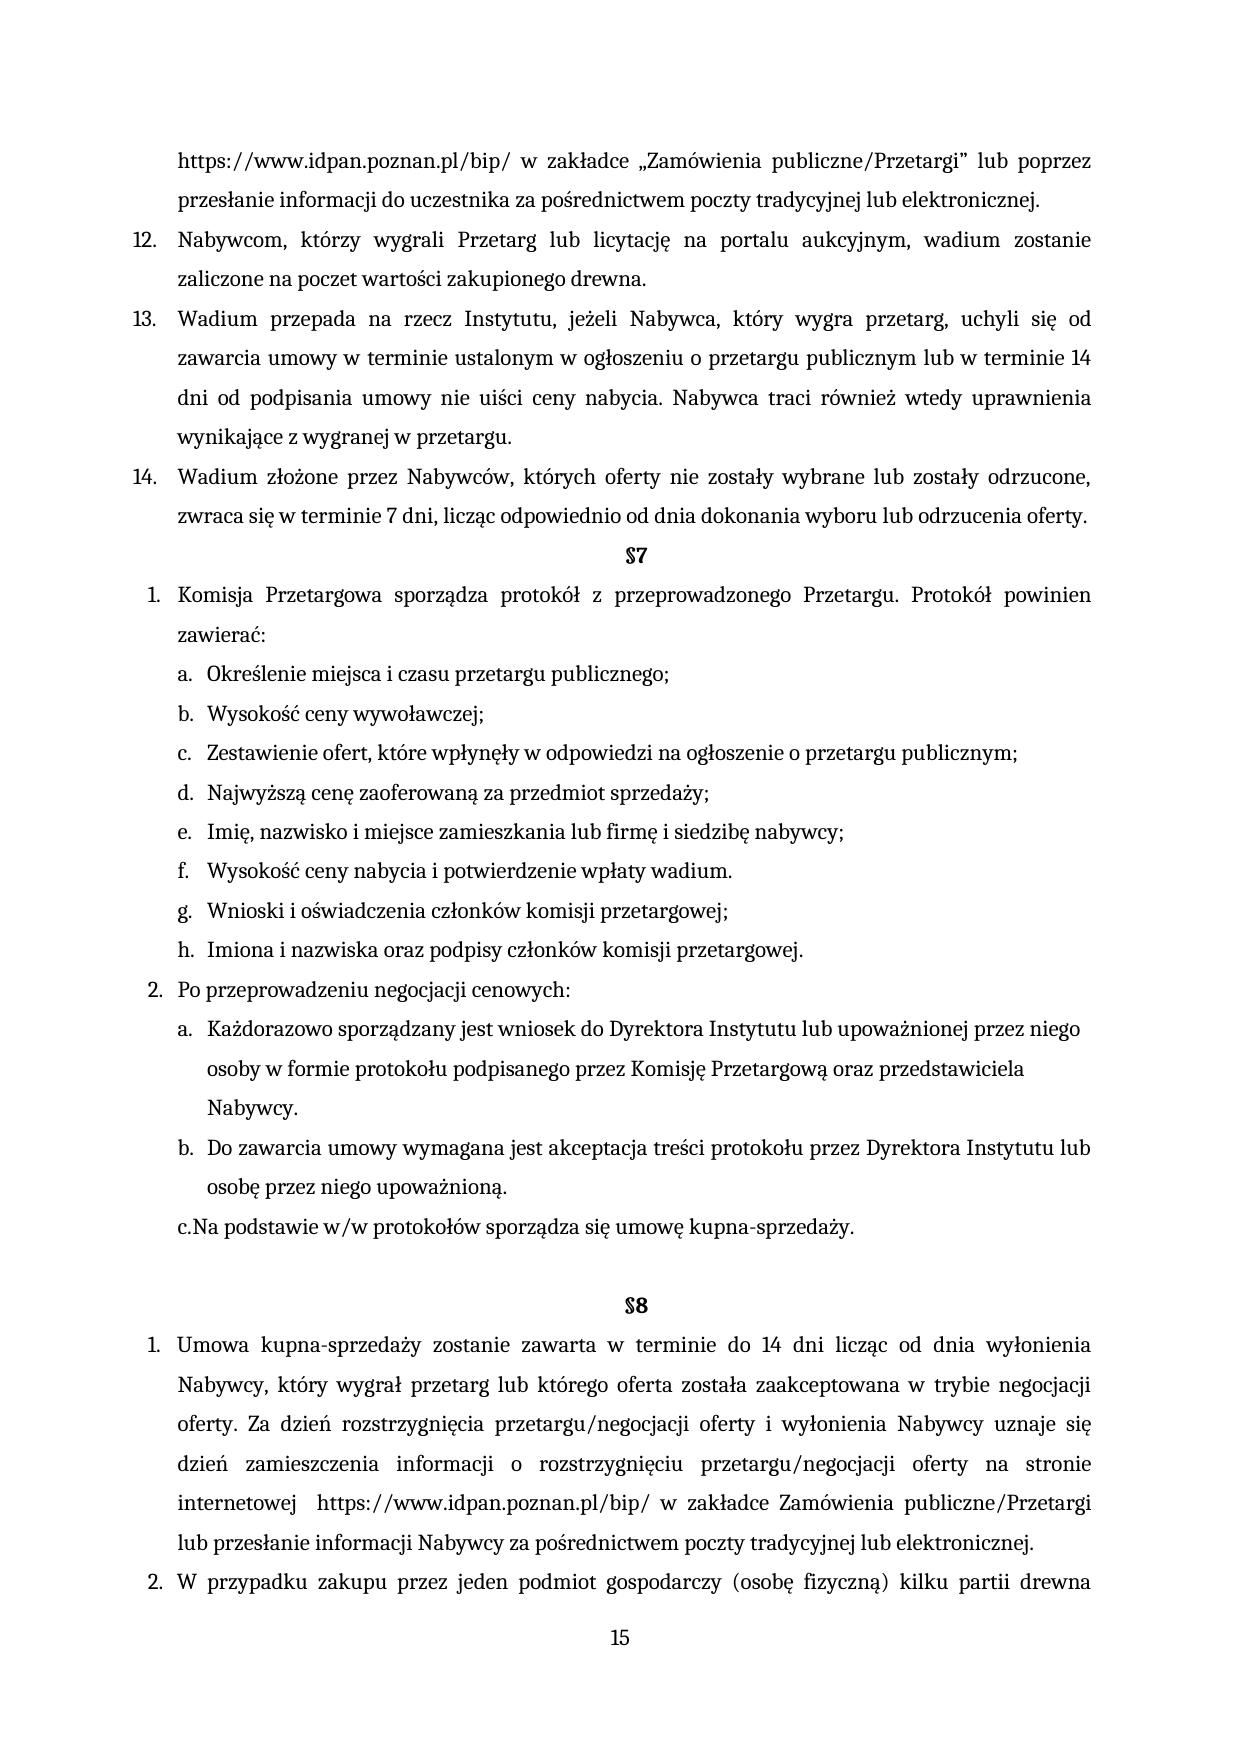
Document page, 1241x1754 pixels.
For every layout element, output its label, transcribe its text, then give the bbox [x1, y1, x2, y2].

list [148, 1569, 1093, 1595]
list Wnioski i oświadczenia członków komisji przetargowej; [177, 898, 1093, 924]
list Na podstawie w/w protokołów sporządza się umowę kupna-sprzedaży. [177, 1213, 1093, 1240]
list Najwyższą cenę zaoferowaną za przedmiot sprzedaży; [177, 779, 1093, 806]
list Imiona i nazwiska oraz podpisy członków komisji przetargowej. [177, 937, 1093, 963]
list Określenie miejsca i czasu przetargu publicznego; [177, 661, 1093, 687]
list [133, 148, 1093, 213]
list Wysokość ceny wywoławczej; [177, 700, 1093, 727]
list Wadium przepada na rzecz Instytutu, jeżeli Nabywca, który wygra przetarg, uchyli się od zawarcia umowy w terminie ustalonym w ogłoszeniu o przetargu publicznym lub w terminie 14 dni od podpisania umowy nie uiści ceny nabycia. Nabywca traci również wtedy uprawnienia wynikające z wygranej w przetargu. [133, 306, 1093, 450]
list Każdorazowo sporządzany jest wniosek do Dyrektora Instytutu lub upoważnionej przez niego osoby w formie protokołu podpisanego przez Komisję Przetargową oraz przedstawiciela Nabywcy. [177, 1016, 1093, 1121]
text §7 [179, 542, 1093, 569]
list Komisja Przetargowa sporządza protokół z przeprowadzonego Przetargu. Protokół powinien zawierać: [148, 582, 1093, 648]
text §8 [179, 1292, 1093, 1319]
list Imię, nazwisko i miejsce zamieszkania lub firmę i siedzibę nabywcy; [177, 819, 1093, 845]
list Zestawienie ofert, które wpłynęły w odpowiedzi na ogłoszenie o przetargu publicznym; [177, 740, 1093, 766]
list Umowa kupna-sprzedaży zostanie zawarta w terminie do 14 dni licząc od dnia wyłonienia Nabywcy, który wygrał przetarg lub którego oferta została zaakceptowana w trybie negocjacji oferty. Za dzień rozstrzygnięcia przetargu/negocjacji oferty i wyłonienia Nabywcy uznaje się dzień zamieszczenia informacji o rozstrzygnięciu przetargu/negocjacji oferty na stronie internetowej https://www.idpan.poznan.pl/bip/ w zakładce Zamówienia publiczne/Przetargi lub przesłanie informacji Nabywcy za pośrednictwem poczty tradycyjnej lub elektronicznej. [148, 1332, 1093, 1556]
list Po przeprowadzeniu negocjacji cenowych: [148, 977, 1093, 1003]
list Wysokość ceny nabycia i potwierdzenie wpłaty wadium. [177, 858, 1093, 884]
list Wadium złożone przez Nabywców, których oferty nie zostały wybrane lub zostały odrzucone, zwraca się w terminie 7 dni, licząc odpowiednio od dnia dokonania wyboru lub odrzucenia oferty. [133, 463, 1093, 529]
list Do zawarcia umowy wymagana jest akceptacja treści protokołu przez Dyrektora Instytutu lub osobę przez niego upoważnioną. [177, 1134, 1093, 1200]
list Nabywcom, którzy wygrali Przetarg lub licytację na portalu aukcyjnym, wadium zostanie zaliczone na poczet wartości zakupionego drewna. [133, 227, 1093, 292]
